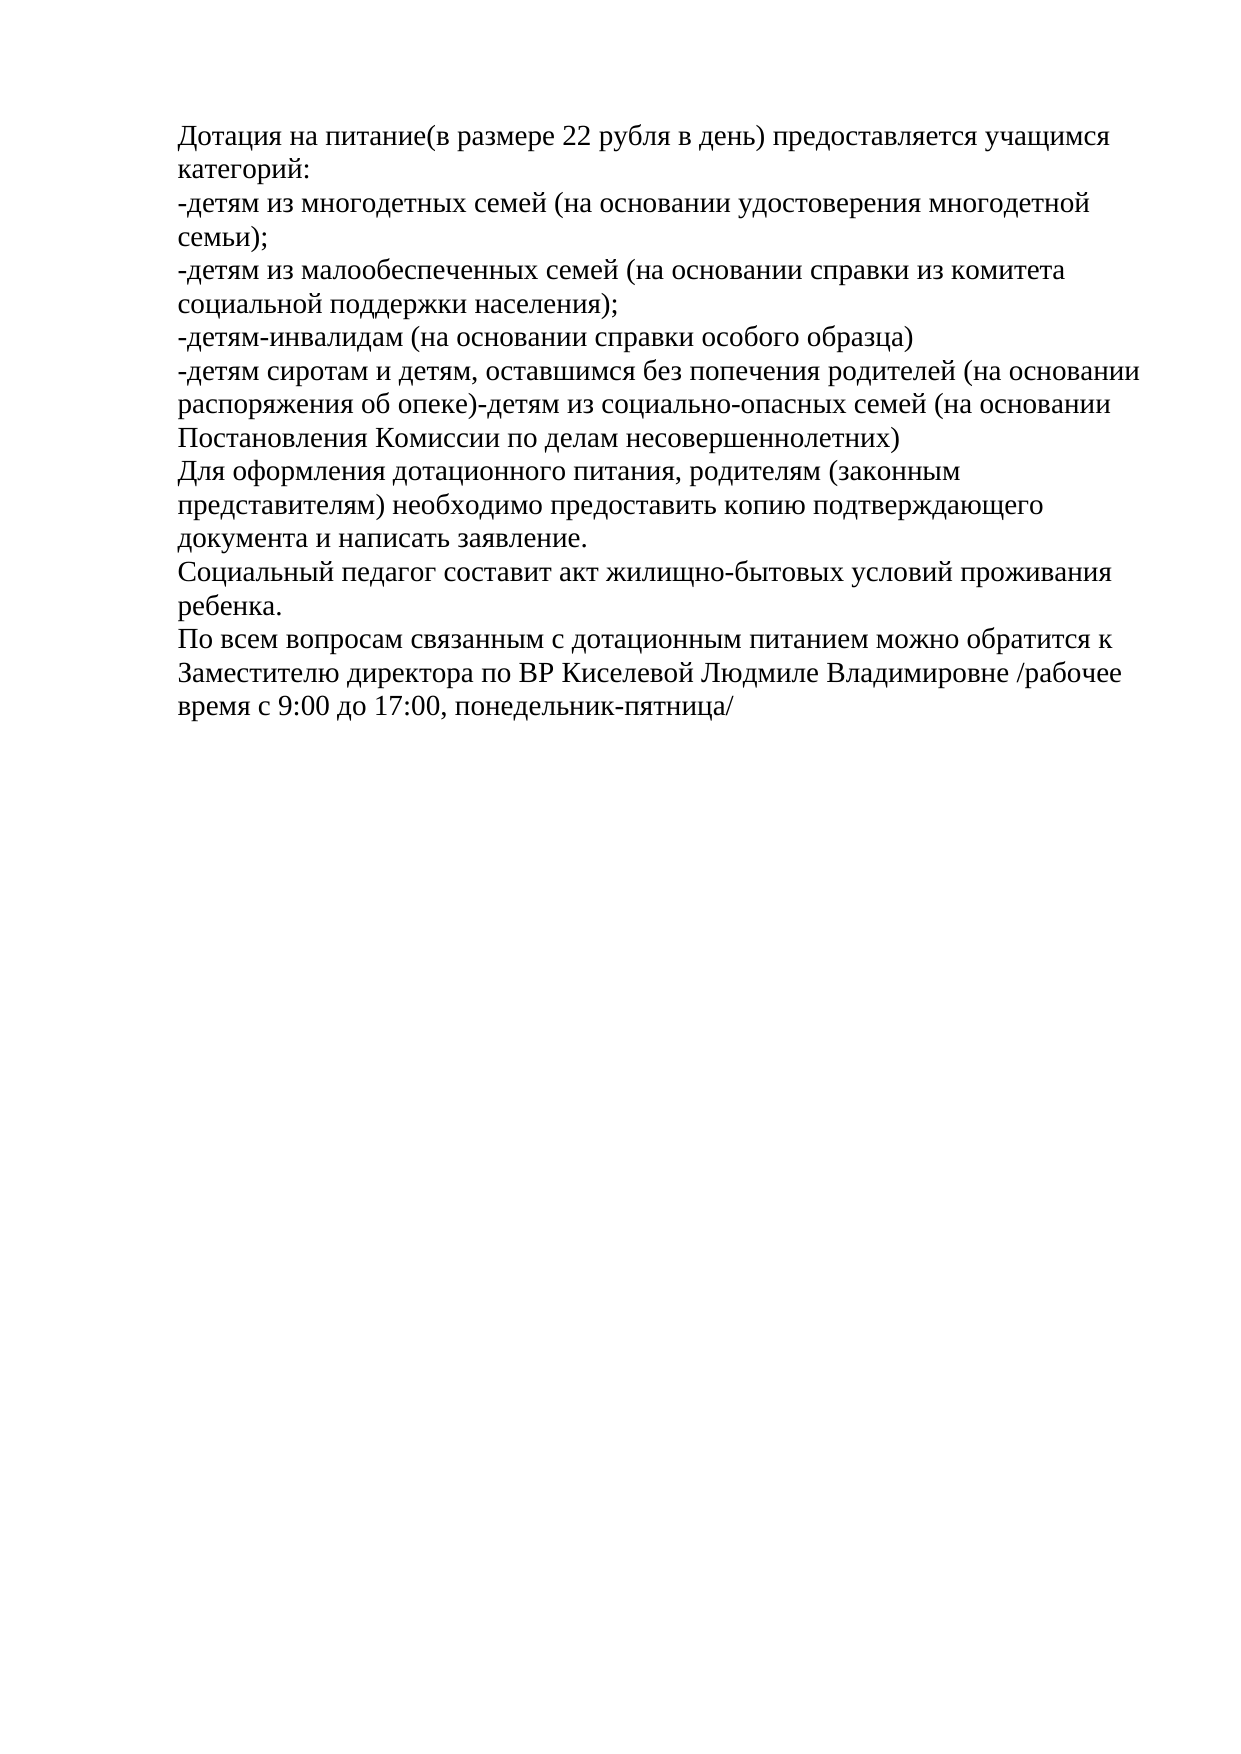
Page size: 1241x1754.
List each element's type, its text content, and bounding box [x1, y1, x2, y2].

text Социальный педагог составит акт жилищно-бытовых условий проживания ребенка. [177, 554, 1152, 621]
text По всем вопросам связанным с дотационным питанием можно обратится к [177, 621, 1152, 655]
text Заместителю директора по ВР Киселевой Людмиле Владимировне /рабочее время с 9:00 до 17:00, понедельник-пятница/ [177, 655, 1152, 722]
text -детям-инвалидам (на основании справки особого образца) [177, 319, 1152, 353]
text Для оформления дотационного питания, родителям (законным представителям) необходимо предоставить копию подтверждающего документа и написать заявление. [177, 453, 1152, 554]
text -детям из малообеспеченных семей (на основании справки из комитета социальной поддержки населения); [177, 252, 1152, 319]
text Дотация на питание(в размере 22 рубля в день) предоставляется учащимся категорий: [177, 118, 1152, 185]
text -детям из многодетных семей (на основании удостоверения многодетной семьи); [177, 185, 1152, 252]
text -детям сиротам и детям, оставшимся без попечения родителей (на основании распоряжения об опеке)-детям из социально-опасных семей (на основании Постановления Комиссии по делам несовершеннолетних) [177, 353, 1152, 453]
